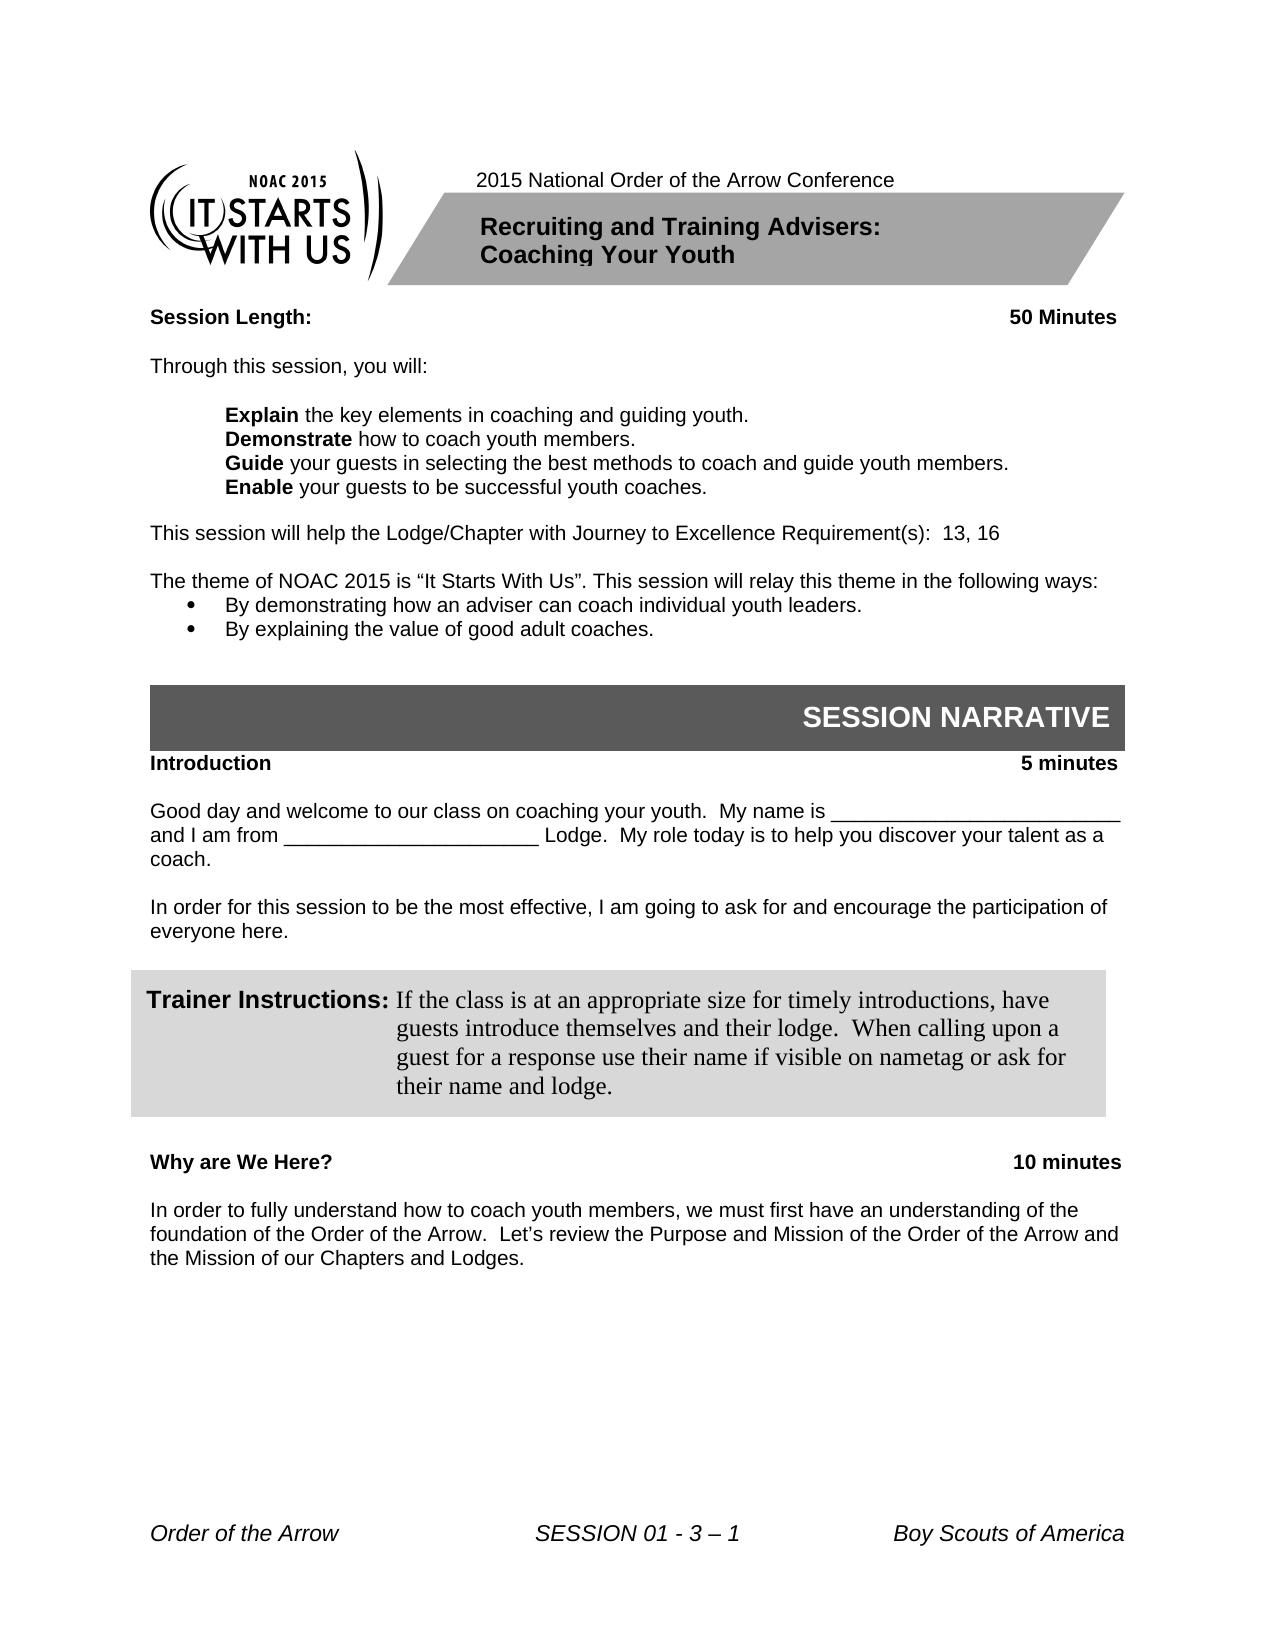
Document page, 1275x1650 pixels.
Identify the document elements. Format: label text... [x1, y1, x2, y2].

text Why are We Here? 10 minutes [150, 1150, 1125, 1174]
list By demonstrating how an adviser can coach individual youth leaders. [187, 592, 1125, 616]
text Good day and welcome to our class on coaching your youth. My name is _________________________ and I am from ______________________ Lodge. My role today is to help you discover your talent as a coach. [150, 799, 1125, 871]
text SE [150, 942, 1125, 1150]
text Introduction 5 minutes [150, 751, 1125, 775]
text Demonstrate how to coach youth members. [150, 427, 1125, 451]
list Explain the key elements in coaching and guiding youth. [225, 403, 1125, 427]
text Through this session, you will: [150, 354, 1125, 378]
list This session will help the Lodge/Chapter with Journey to Excellence Requirement(s): 13, 16 [150, 521, 1125, 544]
text In order for this session to be the most effective, I am going to ask for and encourage the participation of everyone here. [150, 894, 1125, 942]
text Enable your guests to be successful youth coaches. [225, 475, 1125, 499]
text Session Length: 50 Minutes [150, 305, 1125, 329]
list The theme of NOAC 2015 is “It Starts With Us”. This session will relay this theme in the following ways: [150, 568, 1125, 592]
list By explaining the value of good adult coaches. [187, 616, 1125, 641]
text In order to fully understand how to coach youth members, we must first have an understanding of the foundation of the Order of the Arrow. Let’s review the Purpose and Mission of the Order of the Arrow and the Mission of our Chapters and Lodges. [150, 1198, 1125, 1270]
text Guide your guests in selecting the best methods to coach and guide youth members. [225, 451, 1125, 475]
picture [150, 150, 383, 281]
